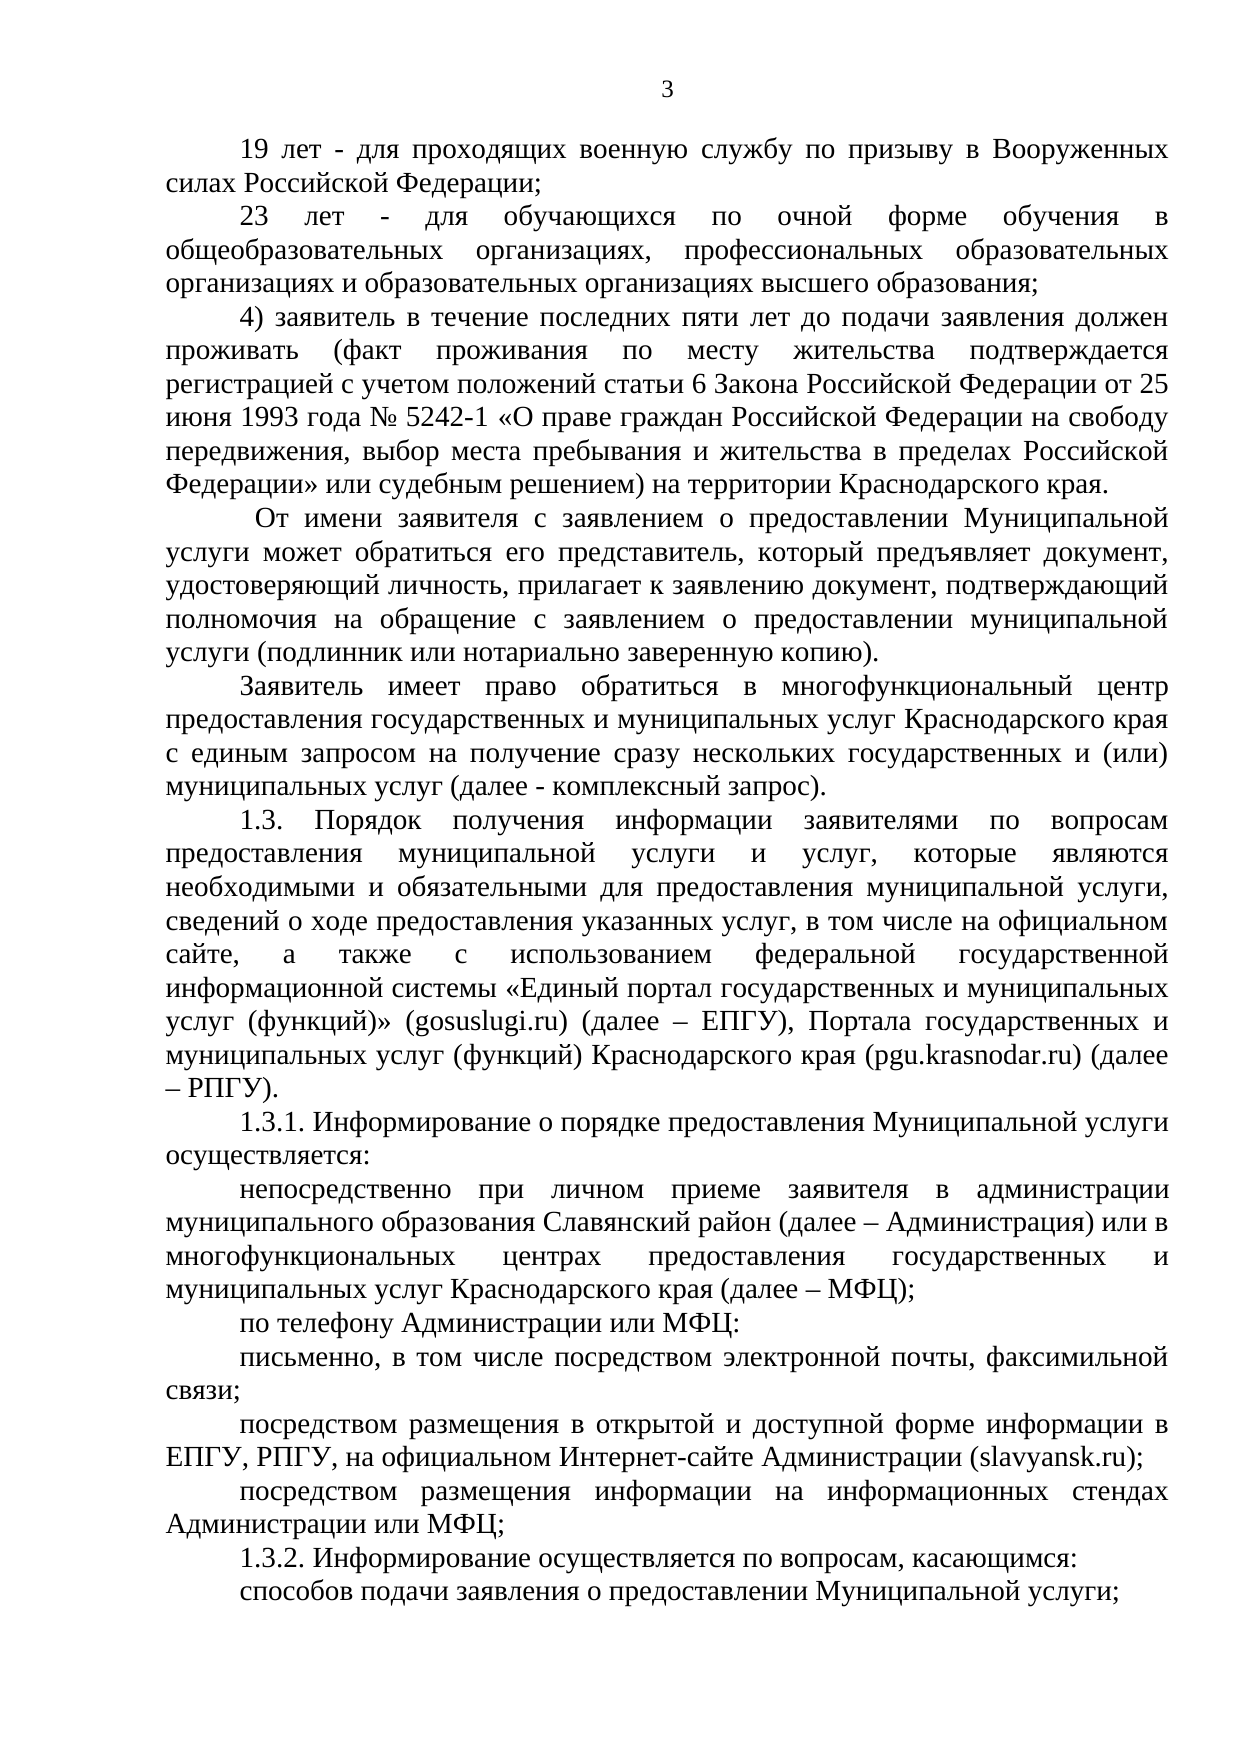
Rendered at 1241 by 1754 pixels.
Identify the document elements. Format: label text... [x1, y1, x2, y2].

text 1.3. Порядок получения информации заявителями по вопросам предоставления муниципальной услуги и услуг, которые являются необходимыми и обязательными для предоставления муниципальной услуги, сведений о ходе предоставления указанных услуг, в том числе на официальном сайте, а также с использованием федеральной государственной информационной системы «Единый портал государственных и муниципальных услуг (функций)» (gosuslugi.ru) (далее – ЕПГУ), Портала государственных и муниципальных услуг (функций) Краснодарского края (pgu.krasnodar.ru) (далее – РПГУ). [165, 802, 1169, 1104]
text непосредственно при личном приеме заявителя в администрации муниципального образования Славянский район (далее – Администрация) или в многофункциональных центрах предоставления государственных и муниципальных услуг Краснодарского края (далее – МФЦ); [165, 1171, 1169, 1305]
text 1.3.2. Информирование осуществляется по вопросам, касающимся: [165, 1540, 1169, 1573]
text 19 лет - для проходящих военную службу по призыву в Вооруженных силах Российской Федерации; [165, 131, 1169, 198]
text 23 лет - для обучающихся по очной форме обучения в общеобразовательных организациях, профессиональных образовательных организациях и образовательных организациях высшего образования; [165, 198, 1169, 299]
text письменно, в том числе посредством электронной почты, факсимильной связи; [165, 1339, 1169, 1406]
text 1.3.1. Информирование о порядке предоставления Муниципальной услуги осуществляется: [165, 1104, 1169, 1171]
text 4) заявитель в течение последних пяти лет до подачи заявления должен проживать (факт проживания по месту жительства подтверждается регистрацией с учетом положений статьи 6 Закона Российской Федерации от 25 июня 1993 года № 5242-1 «О праве граждан Российской Федерации на свободу передвижения, выбор места пребывания и жительства в пределах Российской Федерации» или судебным решением) на территории Краснодарского края. [165, 299, 1169, 500]
text От имени заявителя с заявлением о предоставлении Муниципальной услуги может обратиться его представитель, который предъявляет документ, удостоверяющий личность, прилагает к заявлению документ, подтверждающий полномочия на обращение с заявлением о предоставлении муниципальной услуги (подлинник или нотариально заверенную копию). [165, 500, 1169, 668]
text посредством размещения информации на информационных стендах Администрации или МФЦ; [165, 1473, 1169, 1540]
text способов подачи заявления о предоставлении Муниципальной услуги; [165, 1573, 1169, 1607]
text по телефону Администрации или МФЦ: [165, 1305, 1169, 1339]
text посредством размещения в открытой и доступной форме информации в ЕПГУ, РПГУ, на официальном Интернет-сайте Администрации (slavyansk.ru); [165, 1406, 1169, 1473]
text Заявитель имеет право обратиться в многофункциональный центр предоставления государственных и муниципальных услуг Краснодарского края с единым запросом на получение сразу нескольких государственных и (или) муниципальных услуг (далее - комплексный запрос). [165, 668, 1169, 802]
